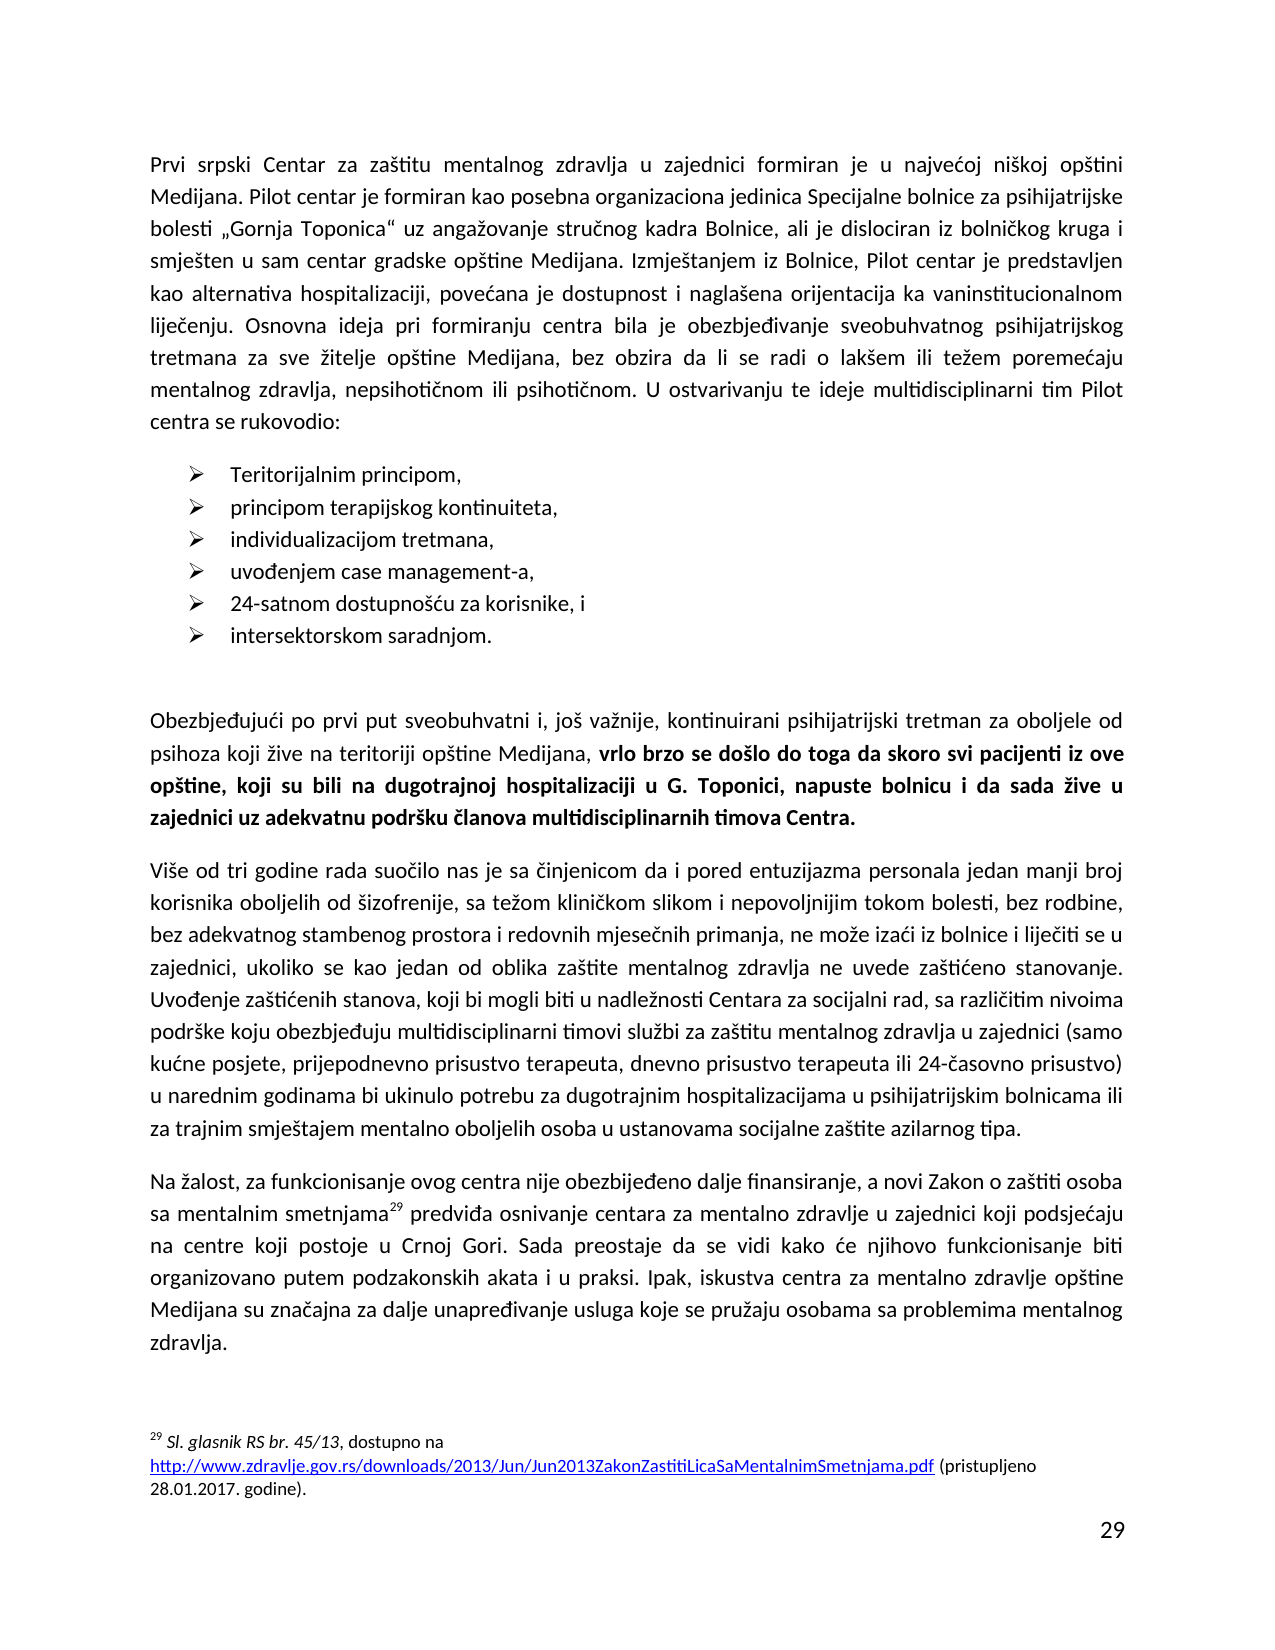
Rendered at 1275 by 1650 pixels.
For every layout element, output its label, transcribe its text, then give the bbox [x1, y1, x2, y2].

text Prvi srpski Centar za zaštitu mentalnog zdravlja u zajednici formiran je u najvećoj niškoj opštini Medijana. Pilot centar je formiran kao posebna organizaciona jedinica Specijalne bolnice za psihijatrijske bolesti „Gornja Toponica“ uz angažovanje stručnog kadra Bolnice, ali je dislociran iz bolničkog kruga i smješten u sam centar gradske opštine Medijana. Izmještanjem iz Bolnice, Pilot centar je predstavljen kao alternativa hospitalizaciji, povećana je dostupnost i naglašena orijentacija ka vaninstitucionalnom liječenju. Osnovna ideja pri formiranju centra bila je obezbjeđivanje sveobuhvatnog psihijatrijskog tretmana za sve žitelje opštine Medijana, bez obzira da li se radi o lakšem ili težem poremećaju mentalnog zdravlja, nepsihotičnom ili psihotičnom. U ostvarivanju te ideje multidisciplinarni tim Pilot centra se rukovodio: [150, 150, 1125, 436]
list  24-satnom dostupnošću za korisnike, i [187, 589, 1125, 617]
list  Teritorijalnim principom, [187, 461, 1125, 488]
list  intersektorskom saradnjom. [187, 621, 1125, 649]
text Na žalost, za funkcionisanje ovog centra nije obezbijeđeno dalje finansiranje, a novi Zakon o zaštiti osoba sa mentalnim smetnjama predviđa osnivanje centara za mentalno zdravlje u zajednici koji podsjećaju na centre koji postoje u Crnoj Gori. Sada preostaje da se vidi kako će njihovo funkcionisanje biti organizovano putem podzakonskih akata i u praksi. Ipak, iskustva centra za mentalno zdravlje opštine Medijana su značajna za dalje unapređivanje usluga koje se pružaju osobama sa problemima mentalnog zdravlja. [150, 1167, 1125, 1356]
text Više od tri godine rada suočilo nas je sa činjenicom da i pored entuzijazma personala jedan manji broj korisnika oboljelih od šizofrenije, sa težom kliničkom slikom i nepovoljnijim tokom bolesti, bez rodbine, bez adekvatnog stambenog prostora i redovnih mjesečnih primanja, ne može izaći iz bolnice i liječiti se u zajednici, ukoliko se kao jedan od oblika zaštite mentalnog zdravlja ne uvede zaštićeno stanovanje. Uvođenje zaštićenih stanova, koji bi mogli biti u nadležnosti Centara za socijalni rad, sa različitim nivoima podrške koju obezbjeđuju multidisciplinarni timovi službi za zaštitu mentalnog zdravlja u zajednici (samo kućne posjete, prijepodnevno prisustvo terapeuta, dnevno prisustvo terapeuta ili 24-časovno prisustvo) u narednim godinama bi ukinulo potrebu za dugotrajnim hospitalizacijama u psihijatrijskim bolnicama ili za trajnim smještajem mentalno oboljelih osoba u ustanovama socijalne zaštite azilarnog tipa. [150, 856, 1125, 1142]
list  uvođenjem case management-a, [187, 557, 1125, 585]
list  principom terapijskog kontinuiteta, [187, 493, 1125, 521]
list  individualizacijom tretmana, [187, 525, 1125, 553]
text Obezbjeđujući po prvi put sveobuhvatni i, još važnije, kontinuirani psihijatrijski tretman za oboljele od psihoza koji žive na teritoriji opštine Medijana, vrlo brzo se došlo do toga da skoro svi pacijenti iz ove opštine, koji su bili na dugotrajnoj hospitalizaciji u G. Toponici, napuste bolnicu i da sada žive u zajednici uz adekvatnu podršku članova multidisciplinarnih timova Centra. [150, 707, 1125, 831]
